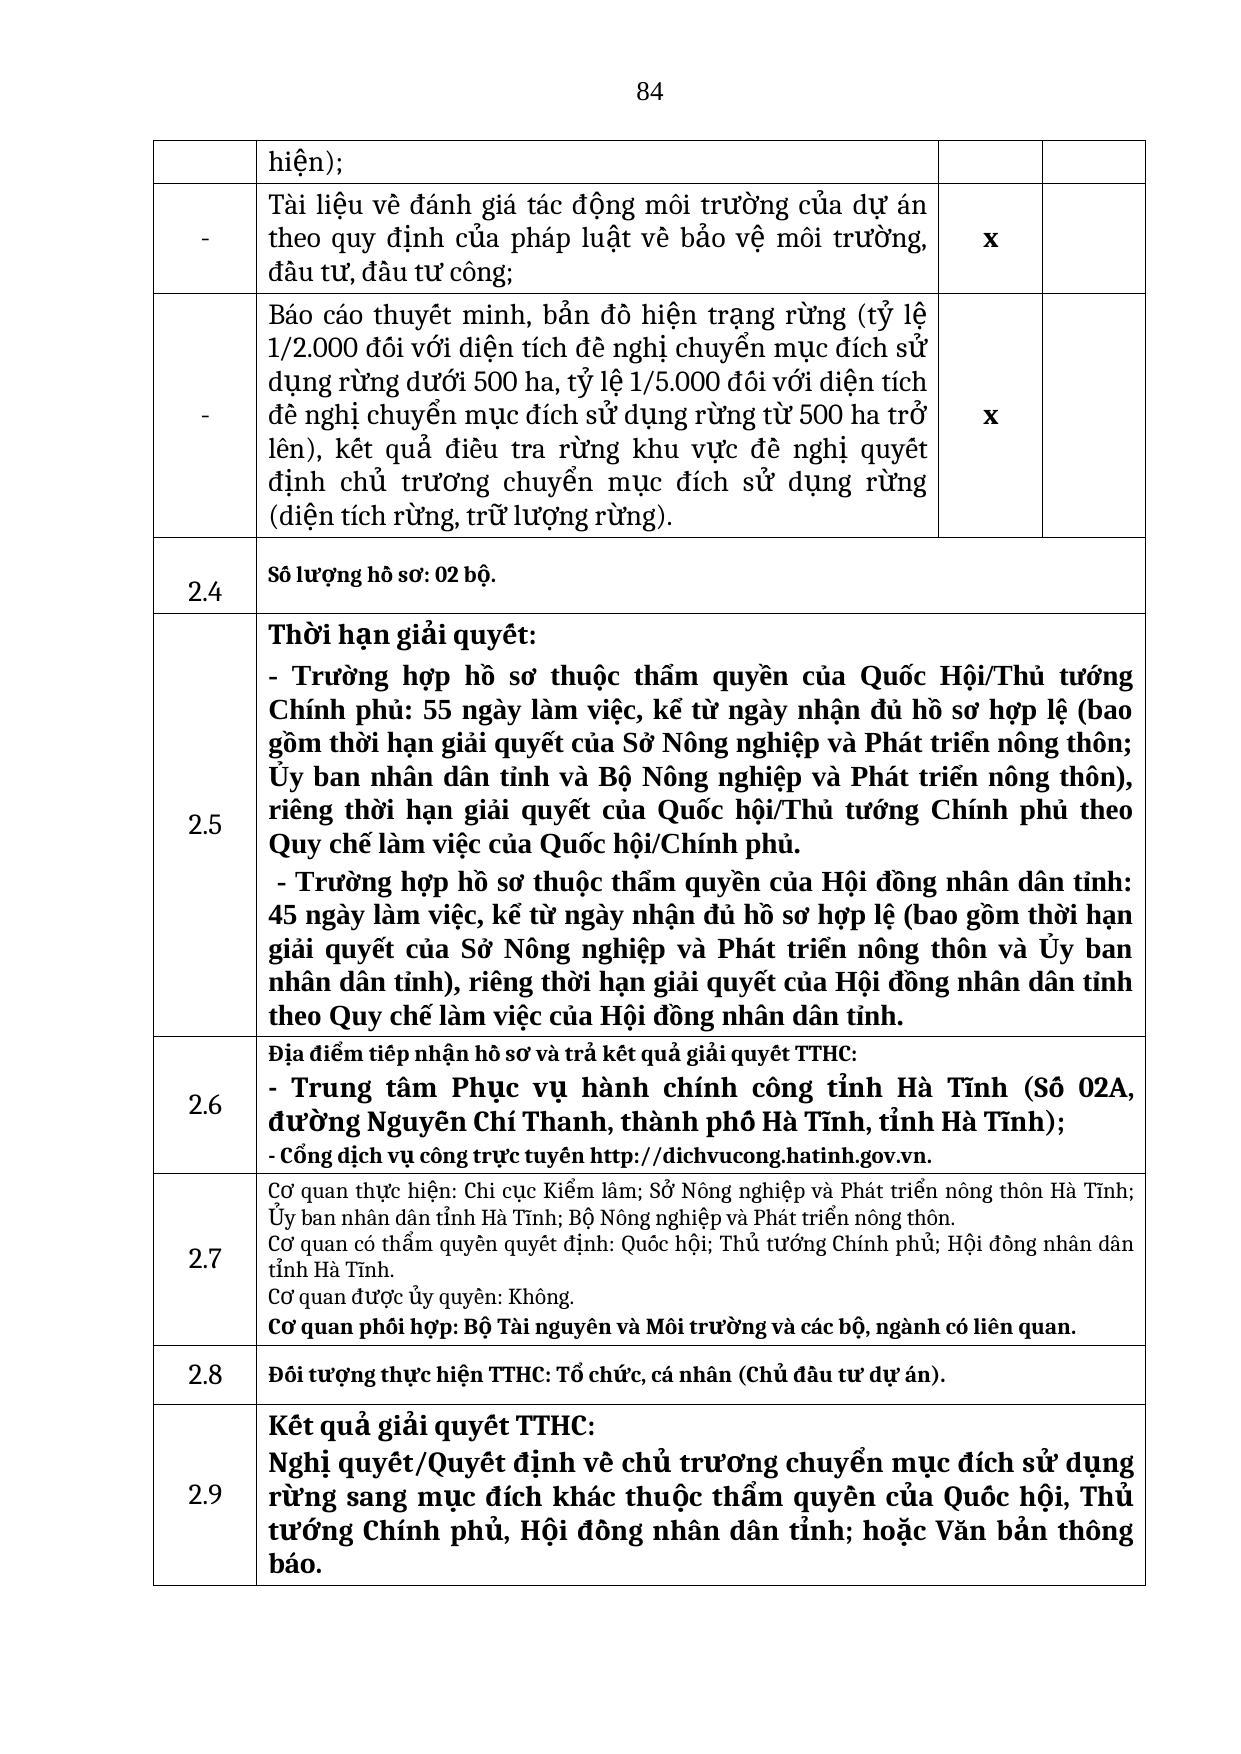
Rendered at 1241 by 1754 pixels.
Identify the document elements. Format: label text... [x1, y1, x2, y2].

table_cell - [154, 141, 256, 183]
table_cell 2.8 [154, 1346, 256, 1404]
table_cell 2.5 [154, 614, 256, 1036]
table_cell 2.7 [154, 1174, 256, 1345]
table_cell x [939, 294, 1042, 537]
table_cell Kết quả giải quyết TTHC: Nghị quyết/Quyết định về chủ trương chuyển mục đích sử dụng rừng sang mục đích khác thuộc thẩm quyền của Quốc hội, Thủ tướng Chính phủ, Hội đồng nhân dân tỉnh; hoặc Văn bản thông báo. [257, 1405, 1145, 1585]
table_cell 2.4 [154, 538, 256, 613]
table_cell [1043, 294, 1145, 537]
table_cell Cơ quan thực hiện: Chi cục Kiểm lâm; Sở Nông nghiệp và Phát triển nông thôn Hà Tĩnh; Ủy ban nhân dân tỉnh Hà Tĩnh; Bộ Nông nghiệp và Phát triển nông thôn. Cơ quan có thẩm quyền quyết định: Quốc hội; Thủ tướng Chính phủ; Hội đồng nhân dân tỉnh Hà Tĩnh. Cơ quan được ủy quyền: Không. Cơ quan phối hợp: Bộ Tài nguyên và Môi trường và các bộ, ngành có liên quan. [257, 1174, 1145, 1345]
table_cell x [939, 184, 1042, 293]
table_cell Đối tượng thực hiện TTHC: Tổ chức, cá nhân (Chủ đầu tư dự án). [257, 1346, 1145, 1404]
table_cell - [154, 184, 256, 293]
table_cell x [939, 141, 1042, 183]
table_cell Báo cáo thuyết minh, bản đồ hiện trạng rừng (tỷ lệ 1/2.000 đối với diện tích đề nghị chuyển mục đích sử dụng rừng dưới 500 ha, tỷ lệ 1/5.000 đối với diện tích đề nghị chuyển mục đích sử dụng rừng từ 500 ha trở lên), kết quả điều tra rừng khu vực đề nghị quyết định chủ trương chuyển mục đích sử dụng rừng (diện tích rừng, trữ lượng rừng). [257, 294, 938, 537]
table_cell - [154, 294, 256, 537]
table_cell Số lượng hồ sơ: 02 bộ. [257, 538, 1145, 613]
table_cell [257, 141, 938, 183]
table_cell Tài liệu về đánh giá tác động môi trường của dự án theo quy định của pháp luật về bảo vệ môi trường, đầu tư, đầu tư công; [257, 184, 938, 293]
table_cell [1043, 141, 1145, 183]
table_cell 2.9 [154, 1405, 256, 1585]
table_cell Địa điểm tiếp nhận hồ sơ và trả kết quả giải quyết TTHC: - Trung tâm Phục vụ hành chính công tỉnh Hà Tĩnh (Số 02A, đường Nguyễn Chí Thanh, thành phố Hà Tĩnh, tỉnh Hà Tĩnh); - Cổng dịch vụ công trực tuyến http://dichvucong.hatinh.gov.vn. [257, 1037, 1145, 1173]
table_cell 2.6 [154, 1037, 256, 1173]
table_cell [1043, 184, 1145, 293]
table_cell Thời hạn giải quyết: - Trường hợp hồ sơ thuộc thẩm quyền của Quốc Hội/Thủ tướng Chính phủ: 55 ngày làm việc, kể từ ngày nhận đủ hồ sơ hợp lệ (bao gồm thời hạn giải quyết của Sở Nông nghiệp và Phát triển nông thôn; Ủy ban nhân dân tỉnh và Bộ Nông nghiệp và Phát triển nông thôn), riêng thời hạn giải quyết của Quốc hội/Thủ tướng Chính phủ theo Quy chế làm việc của Quốc hội/Chính phủ. - Trường hợp hồ sơ thuộc thẩm quyền của Hội đồng nhân dân tỉnh: 45 ngày làm việc, kể từ ngày nhận đủ hồ sơ hợp lệ (bao gồm thời hạn giải quyết của Sở Nông nghiệp và Phát triển nông thôn và Ủy ban nhân dân tỉnh), riêng thời hạn giải quyết của Hội đồng nhân dân tỉnh theo Quy chế làm việc của Hội đồng nhân dân tỉnh. [257, 614, 1145, 1036]
